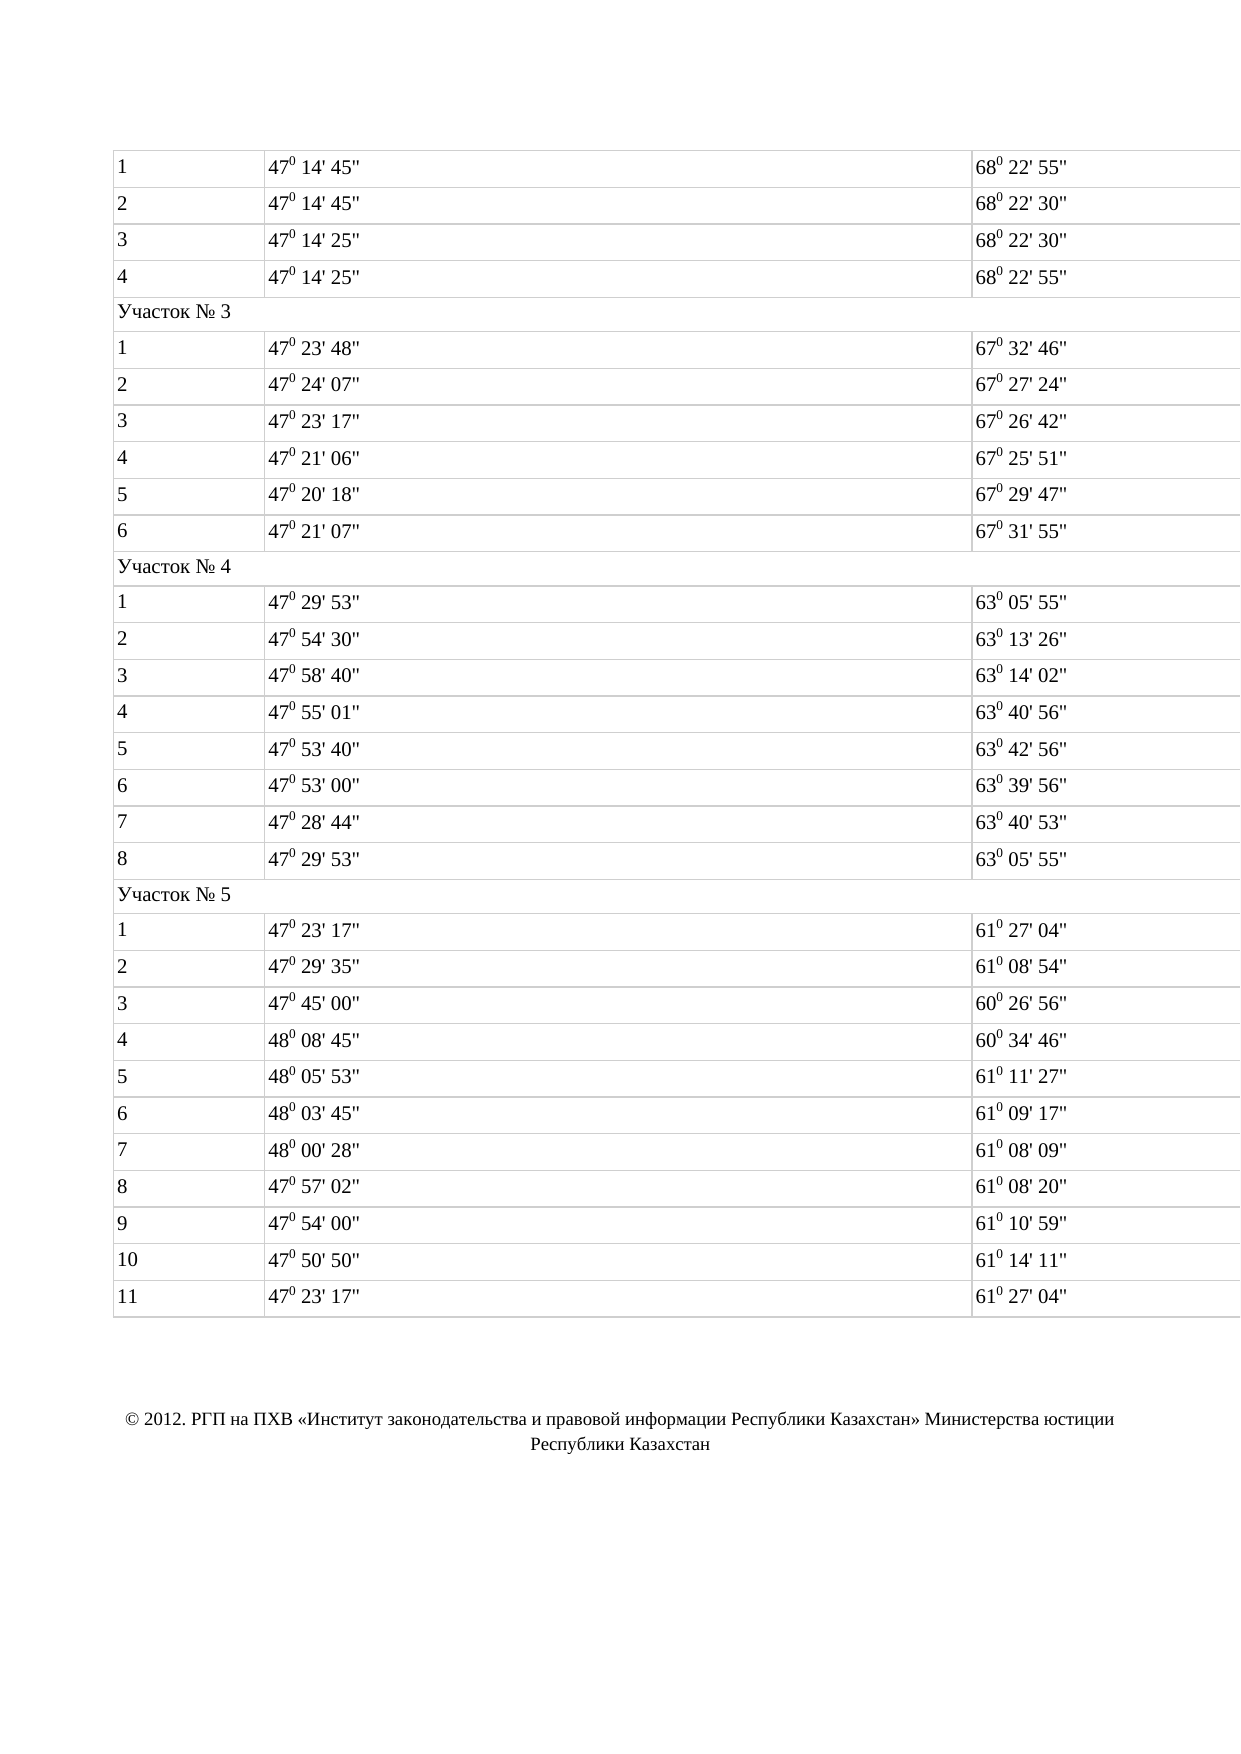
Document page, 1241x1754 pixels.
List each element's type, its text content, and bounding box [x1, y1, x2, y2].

table_cell 630 05' 55" [973, 843, 1240, 879]
table_cell 680 22' 30" [973, 188, 1240, 223]
table_cell 470 23' 17" [265, 406, 971, 441]
table_cell 1 [114, 587, 264, 622]
table_cell 610 09' 17" [973, 1098, 1240, 1133]
table_cell 470 28' 44" [265, 807, 971, 842]
table_cell 3 [114, 225, 264, 260]
table_cell 630 40' 53" [973, 807, 1240, 842]
table_cell 10 [114, 1244, 264, 1280]
table_cell 470 55' 01" [265, 697, 971, 732]
text © 2012. РГП на ПХВ «Институт законодательства и правовой информации Республики Казахстан» Министерства юстиции Республики Казахстан [112, 1408, 1128, 1455]
table_cell 7 [114, 1134, 264, 1170]
table_cell 1 [114, 914, 264, 950]
table_cell 470 58' 40" [265, 660, 971, 695]
table_cell 4 [114, 442, 264, 478]
table_cell 1 [114, 151, 264, 187]
table_cell 2 [114, 369, 264, 404]
table_cell 470 53' 00" [265, 770, 971, 805]
table_cell 630 13' 26" [973, 623, 1240, 659]
table_cell 6 [114, 1098, 264, 1133]
table_cell 3 [114, 660, 264, 695]
table_cell Участок № 5 [114, 880, 1240, 913]
table_cell 680 22' 55" [973, 151, 1240, 187]
table_cell 470 54' 30" [265, 623, 971, 659]
table_cell 670 25' 51" [973, 442, 1240, 478]
table_cell 600 34' 46" [973, 1024, 1240, 1060]
table_cell 480 00' 28" [265, 1134, 971, 1170]
table_cell 600 26' 56" [973, 988, 1240, 1023]
table_cell 2 [114, 951, 264, 986]
table_cell 610 08' 20" [973, 1171, 1240, 1206]
table_cell 610 27' 04" [973, 1281, 1240, 1316]
table_cell 7 [114, 807, 264, 842]
table_cell 610 11' 27" [973, 1061, 1240, 1096]
table_cell 610 08' 09" [973, 1134, 1240, 1170]
table_cell 8 [114, 843, 264, 879]
table_cell 470 14' 25" [265, 225, 971, 260]
table_cell Участок № 4 [114, 552, 1240, 585]
table_cell 610 27' 04" [973, 914, 1240, 950]
table_cell 630 05' 55" [973, 587, 1240, 622]
table_cell 480 03' 45" [265, 1098, 971, 1133]
table_cell 3 [114, 988, 264, 1023]
table_cell 670 27' 24" [973, 369, 1240, 404]
table_cell 2 [114, 623, 264, 659]
table_cell 6 [114, 516, 264, 551]
table_cell 9 [114, 1208, 264, 1243]
table_cell 4 [114, 697, 264, 732]
table_cell 630 14' 02" [973, 660, 1240, 695]
table_cell 470 54' 00" [265, 1208, 971, 1243]
table_cell 5 [114, 479, 264, 514]
table_cell 470 21' 07" [265, 516, 971, 551]
table_cell 480 08' 45" [265, 1024, 971, 1060]
table_cell Участок № 3 [114, 298, 1240, 331]
table_cell 680 22' 30" [973, 225, 1240, 260]
table_cell 670 31' 55" [973, 516, 1240, 551]
table_cell 2 [114, 188, 264, 223]
table_cell 470 24' 07" [265, 369, 971, 404]
table_cell 5 [114, 1061, 264, 1096]
table_cell 670 32' 46" [973, 332, 1240, 368]
table_cell 8 [114, 1171, 264, 1206]
table_cell 470 57' 02" [265, 1171, 971, 1206]
table_cell 470 23' 17" [265, 914, 971, 950]
table_cell 6 [114, 770, 264, 805]
table_cell 470 20' 18" [265, 479, 971, 514]
table_cell 470 29' 53" [265, 587, 971, 622]
table_cell 610 08' 54" [973, 951, 1240, 986]
table_cell 470 23' 17" [265, 1281, 971, 1316]
table_cell 5 [114, 733, 264, 769]
table_cell 4 [114, 1024, 264, 1060]
table_cell 630 42' 56" [973, 733, 1240, 769]
table_cell 1 [114, 332, 264, 368]
table_cell 470 14' 25" [265, 261, 971, 297]
table_cell 470 23' 48" [265, 332, 971, 368]
table_cell 470 50' 50" [265, 1244, 971, 1280]
table_cell 670 26' 42" [973, 406, 1240, 441]
table_cell 470 14' 45" [265, 188, 971, 223]
table_cell 670 29' 47" [973, 479, 1240, 514]
table_cell 3 [114, 406, 264, 441]
table_cell 470 29' 53" [265, 843, 971, 879]
table_cell 680 22' 55" [973, 261, 1240, 297]
table_cell 480 05' 53" [265, 1061, 971, 1096]
table_cell 11 [114, 1281, 264, 1316]
table_cell 630 40' 56" [973, 697, 1240, 732]
table_cell 470 53' 40" [265, 733, 971, 769]
table_cell 470 45' 00" [265, 988, 971, 1023]
table_cell 630 39' 56" [973, 770, 1240, 805]
table_cell 470 14' 45" [265, 151, 971, 187]
table_cell 610 10' 59" [973, 1208, 1240, 1243]
table_cell 610 14' 11" [973, 1244, 1240, 1280]
table_cell 4 [114, 261, 264, 297]
table_cell 470 29' 35" [265, 951, 971, 986]
table_cell 470 21' 06" [265, 442, 971, 478]
